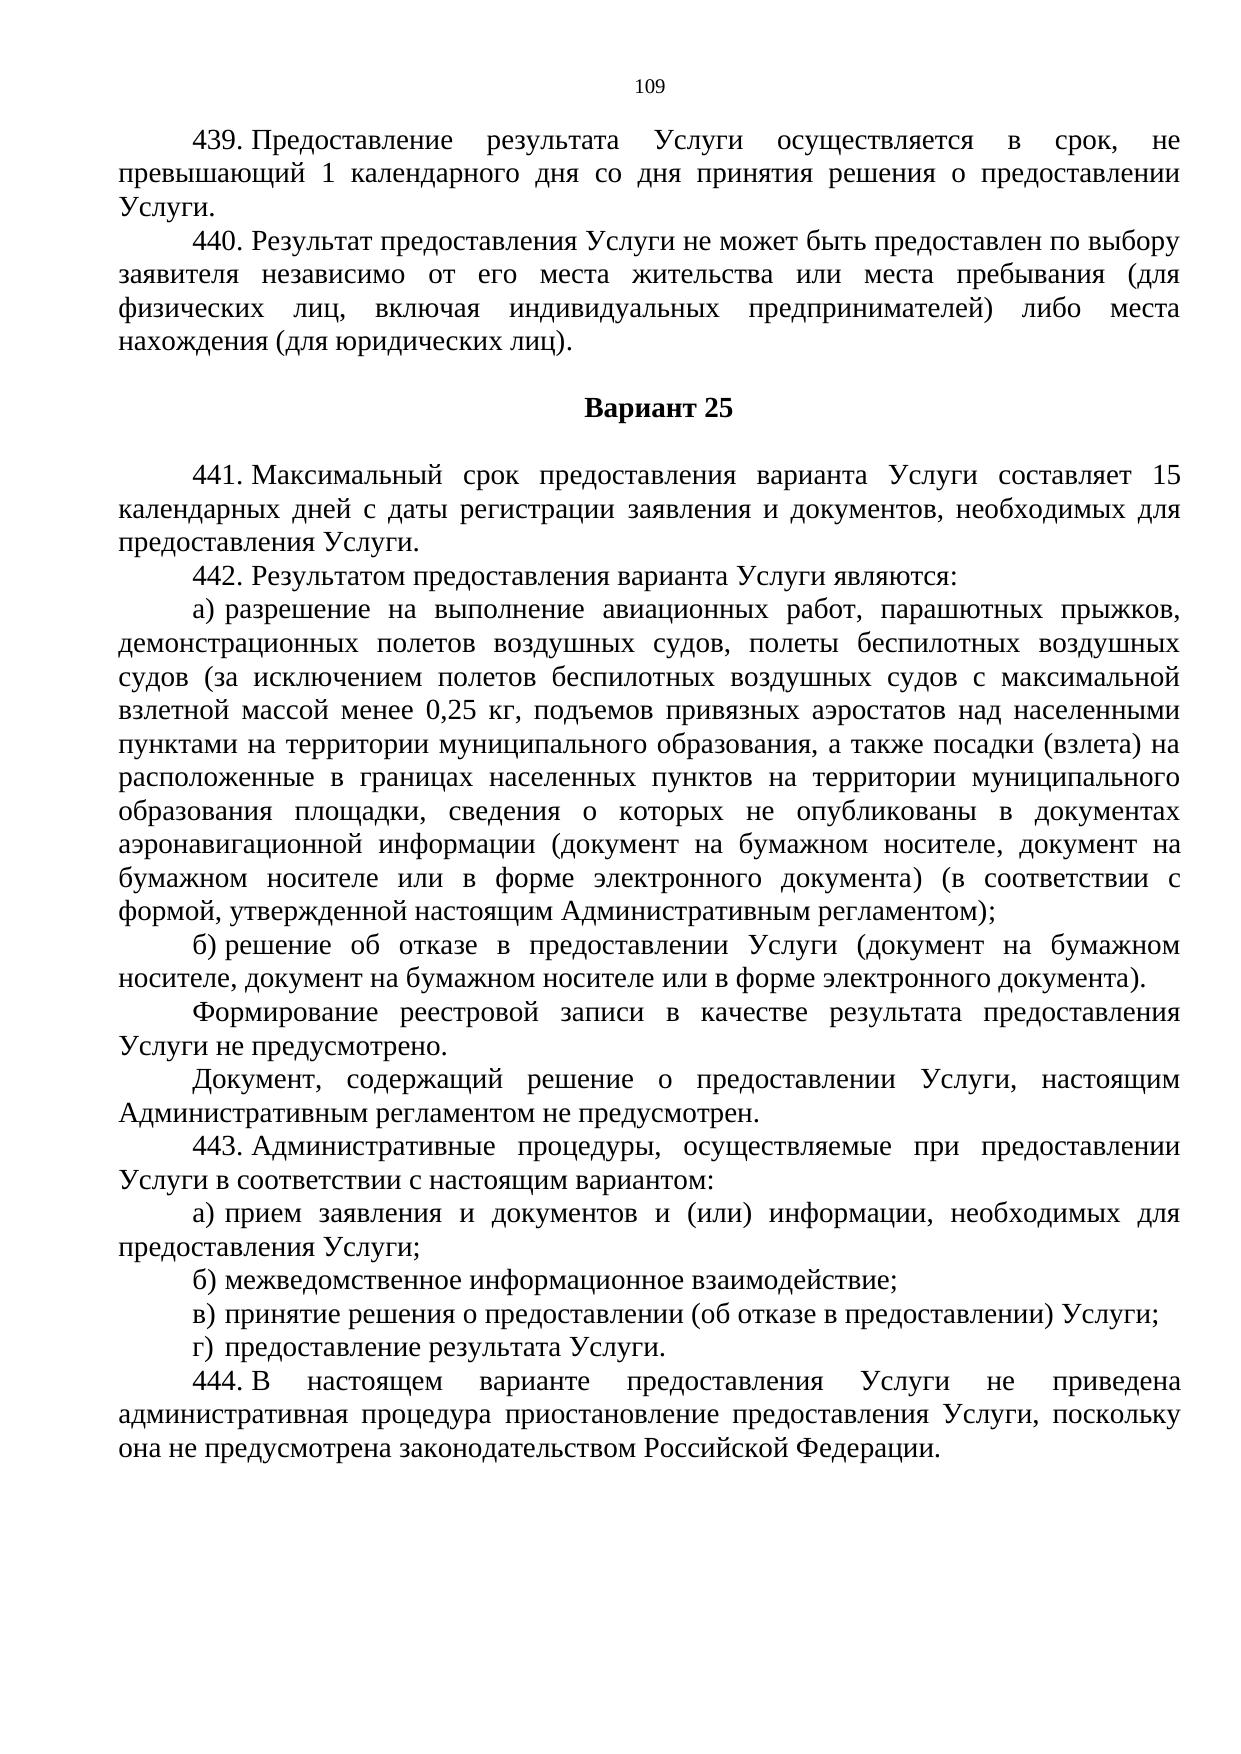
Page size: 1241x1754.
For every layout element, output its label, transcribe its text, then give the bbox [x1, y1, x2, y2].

text Формирование реестровой записи в качестве результата предоставления Услуги не предусмотрено. [118, 994, 1181, 1061]
list принятие решения о предоставлении (об отказе в предоставлении) Услуги; [118, 1296, 1181, 1329]
list прием заявления и документов и (или) информации, необходимых для предоставления Услуги; [118, 1195, 1181, 1262]
text Документ, содержащий решение о предоставлении Услуги, настоящим Административным регламентом не предусмотрен. [118, 1061, 1181, 1128]
list В настоящем варианте предоставления Услуги не приведена административная процедура приостановление предоставления Услуги, поскольку она не предусмотрена законодательством Российской Федерации. [118, 1363, 1181, 1464]
list разрешение на выполнение авиационных работ, парашютных прыжков, демонстрационных полетов воздушных судов, полеты беспилотных воздушных судов (за исключением полетов беспилотных воздушных судов с максимальной взлетной массой менее 0,25 кг, подъемов привязных аэростатов над населенными пунктами на территории муниципального образования, а также посадки (взлета) на расположенные в границах населенных пунктов на территории муниципального образования площадки, сведения о которых не опубликованы в документах аэронавигационной информации (документ на бумажном носителе, документ на бумажном носителе или в форме электронного документа) (в соответствии с формой, утвержденной настоящим Административным регламентом); [118, 592, 1181, 927]
list межведомственное информационное взаимодействие; [118, 1262, 1181, 1296]
list предоставление результата Услуги. [118, 1329, 1181, 1363]
list Результатом предоставления варианта Услуги являются: [118, 558, 1181, 592]
list решение об отказе в предоставлении Услуги (документ на бумажном носителе, документ на бумажном носителе или в форме электронного документа). [118, 927, 1181, 994]
list Максимальный срок предоставления варианта Услуги составляет 15 календарных дней с даты регистрации заявления и документов, необходимых для предоставления Услуги. [118, 457, 1181, 558]
list Предоставление результата Услуги осуществляется в срок, не превышающий 1 календарного дня со дня принятия решения о предоставлении Услуги. [118, 122, 1181, 223]
list Административные процедуры, осуществляемые при предоставлении Услуги в соответствии с настоящим вариантом: [118, 1128, 1181, 1195]
list Результат предоставления Услуги не может быть предоставлен по выбору заявителя независимо от его места жительства или места пребывания (для физических лиц, включая индивидуальных предпринимателей) либо места нахождения (для юридических лиц). [118, 223, 1181, 357]
